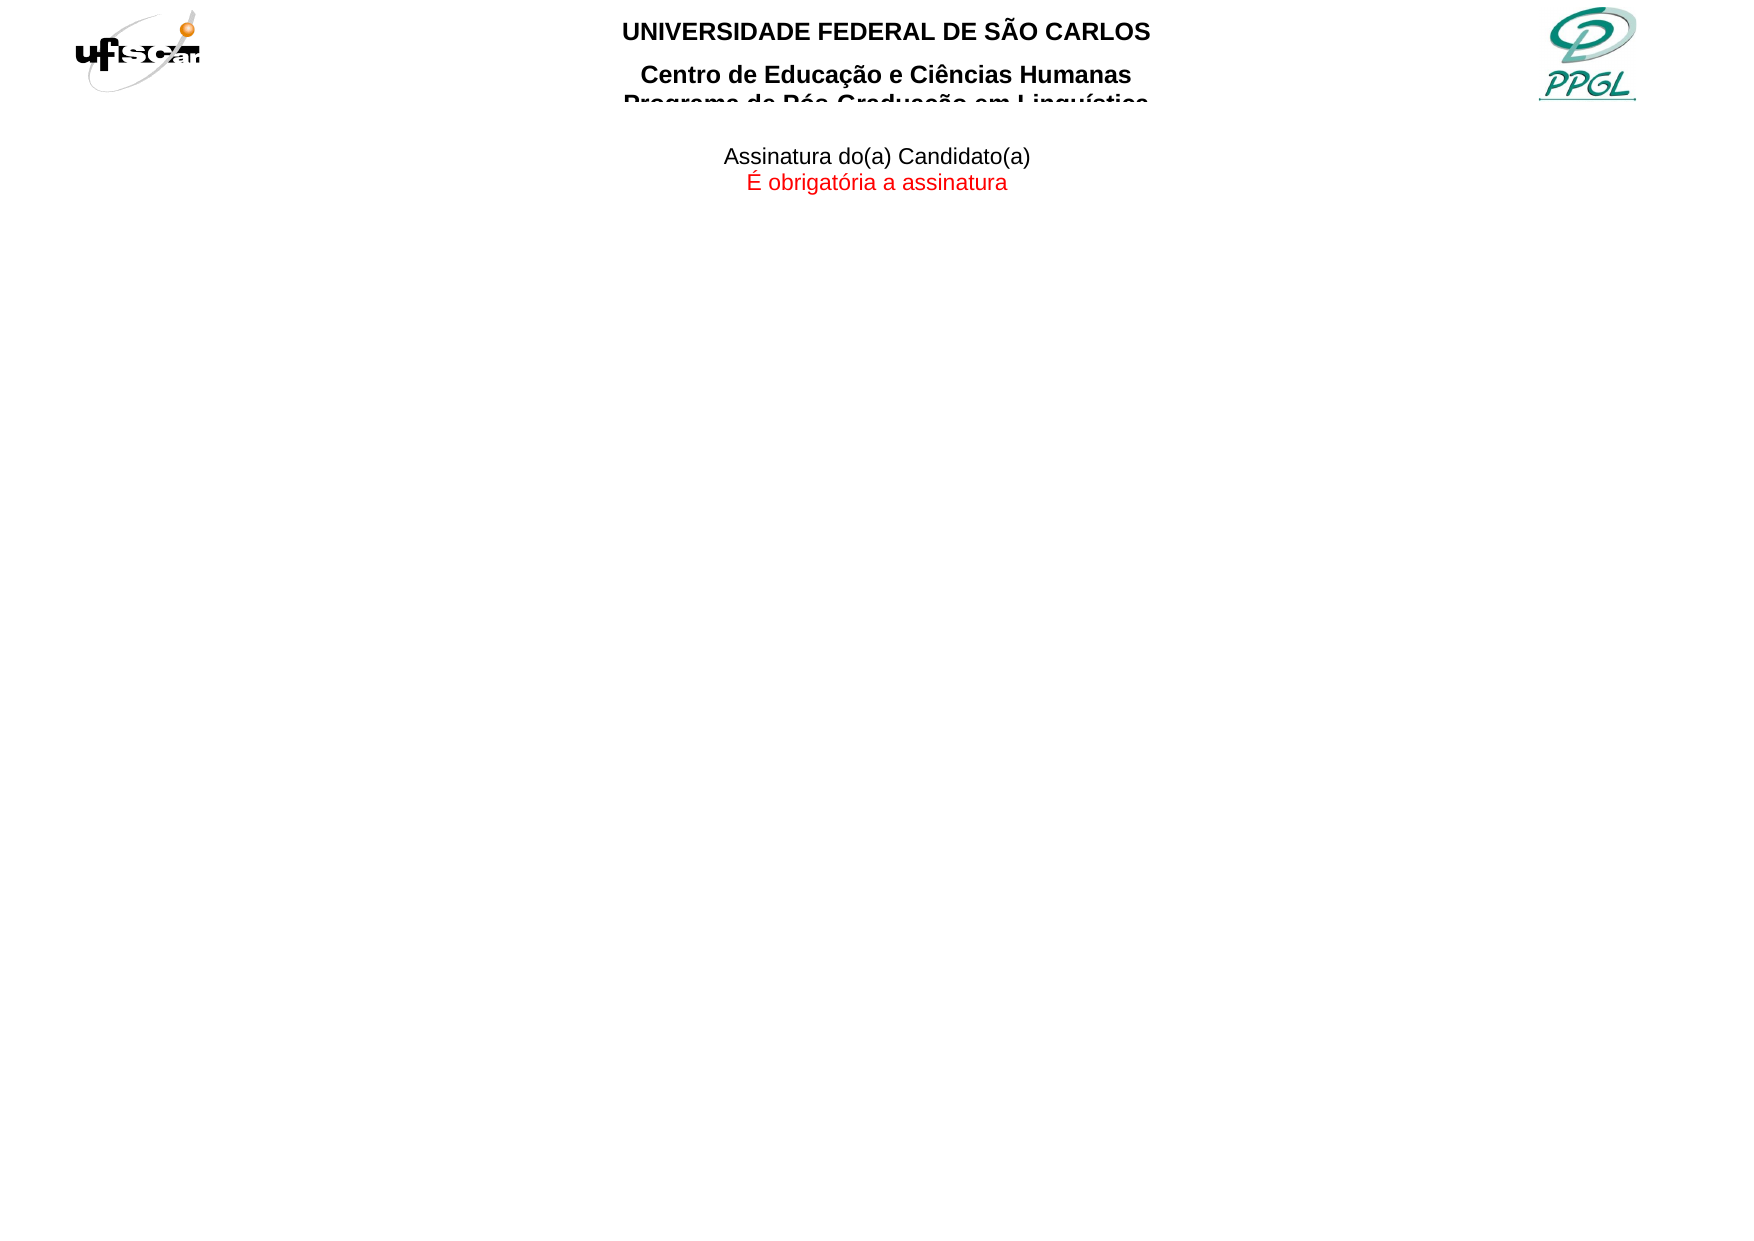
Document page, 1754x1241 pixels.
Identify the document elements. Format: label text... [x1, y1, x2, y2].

picture [1538, 7, 1637, 102]
text É obrigatória a assinatura [75, 169, 1679, 196]
text Assinatura do(a) Candidato(a) [75, 143, 1679, 169]
picture [75, 10, 200, 96]
